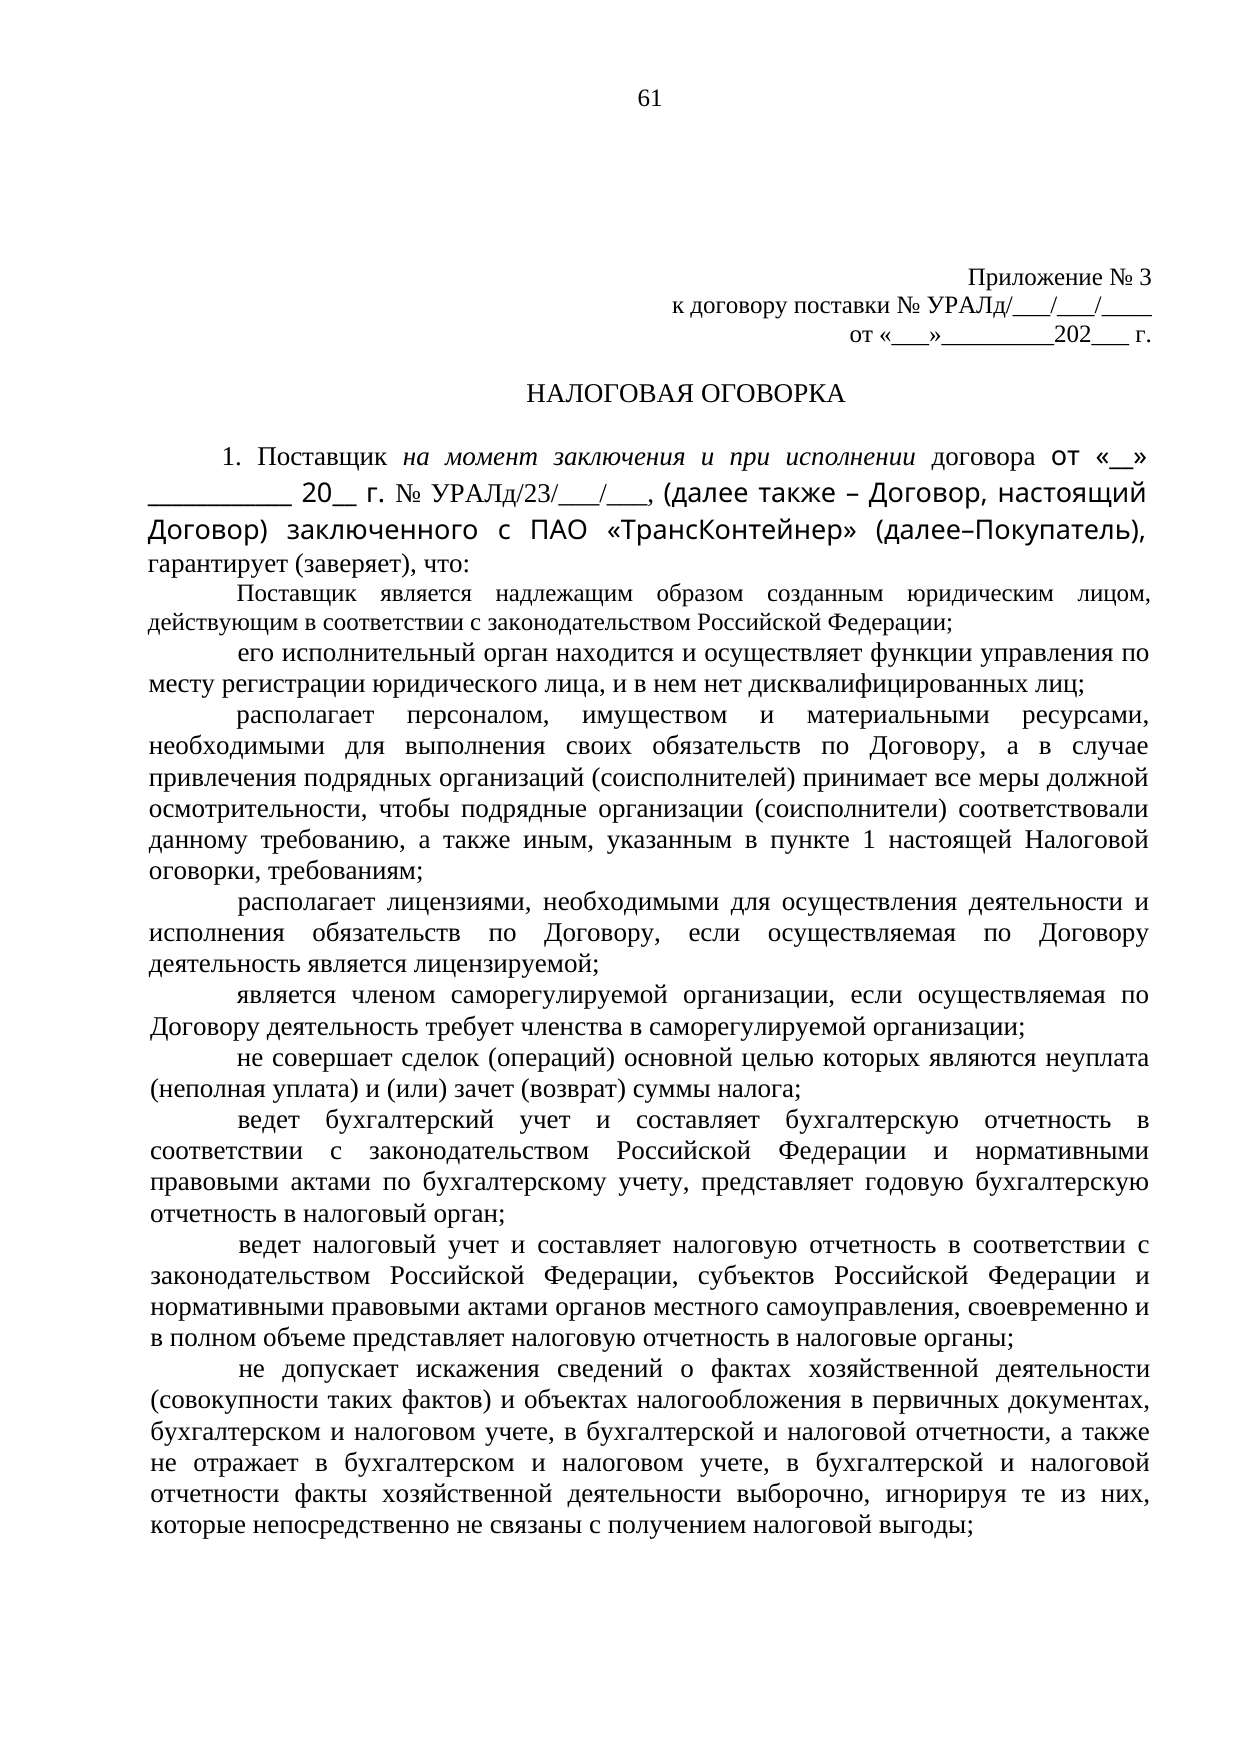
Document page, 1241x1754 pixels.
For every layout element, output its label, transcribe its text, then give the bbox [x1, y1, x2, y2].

text ведет налоговый учет и составляет налоговую отчетность в соответствии с законодательством Российской Федерации, субъектов Российской Федерации и нормативными правовыми актами органов местного самоуправления, своевременно и в полном объеме представляет налоговую отчетность в налоговые органы; [150, 1228, 1151, 1352]
text НАЛОГОВАЯ ОГОВОРКА [148, 377, 1151, 408]
text Поставщик является надлежащим образом созданным юридическим лицом, действующим в соответствии с законодательством Российской Федерации; [148, 578, 1152, 636]
text Приложение № 3 [148, 262, 1152, 291]
text располагает лицензиями, необходимыми для осуществления деятельности и исполнения обязательств по Договору, если осуществляемая по Договору деятельность является лицензируемой; [149, 885, 1151, 979]
text располагает персоналом, имуществом и материальными ресурсами, необходимыми для выполнения своих обязательств по Договору, а в случае привлечения подрядных организаций (соисполнителей) принимает все меры должной осмотрительности, чтобы подрядные организации (соисполнители) соответствовали данному требованию, а также иным, указанным в пункте 1 настоящей Налоговой оговорки, требованиям; [149, 698, 1150, 885]
text является членом саморегулируемой организации, если осуществляемая по Договору деятельность требует членства в саморегулируемой организации; [150, 979, 1151, 1041]
text ведет бухгалтерский учет и составляет бухгалтерскую отчетность в соответствии с законодательством Российской Федерации и нормативными правовыми актами по бухгалтерскому учету, представляет годовую бухгалтерскую отчетность в налоговый орган; [150, 1103, 1151, 1228]
text не совершает сделок (операций) основной целью которых являются неуплата (неполная уплата) и (или) зачет (возврат) суммы налога; [150, 1041, 1151, 1103]
text 1. Поставщик на момент заключения и при исполнении договора от «__» ____________ 20__ г. № УРАЛд/23/___/___, (далее также – Договор, настоящий Договор) заключенного с ПАО «ТрансКонтейнер» (далее–Покупатель), гарантирует (заверяет), что: [148, 437, 1147, 578]
text его исполнительный орган находится и осуществляет функции управления по месту регистрации юридического лица, и в нем нет дисквалифицированных лиц; [148, 636, 1151, 698]
text от «___»_________202___ г. [148, 319, 1152, 348]
text к договору поставки № УРАЛд/___/___/____ [148, 291, 1152, 319]
text не допускает искажения сведений о фактах хозяйственной деятельности (совокупности таких фактов) и объектах налогообложения в первичных документах, бухгалтерском и налоговом учете, в бухгалтерской и налоговой отчетности, а также не отражает в бухгалтерском и налоговом учете, в бухгалтерской и налоговой отчетности факты хозяйственной деятельности выборочно, игнорируя те из них, которые непосредственно не связаны с получением налоговой выгоды; [150, 1352, 1152, 1539]
